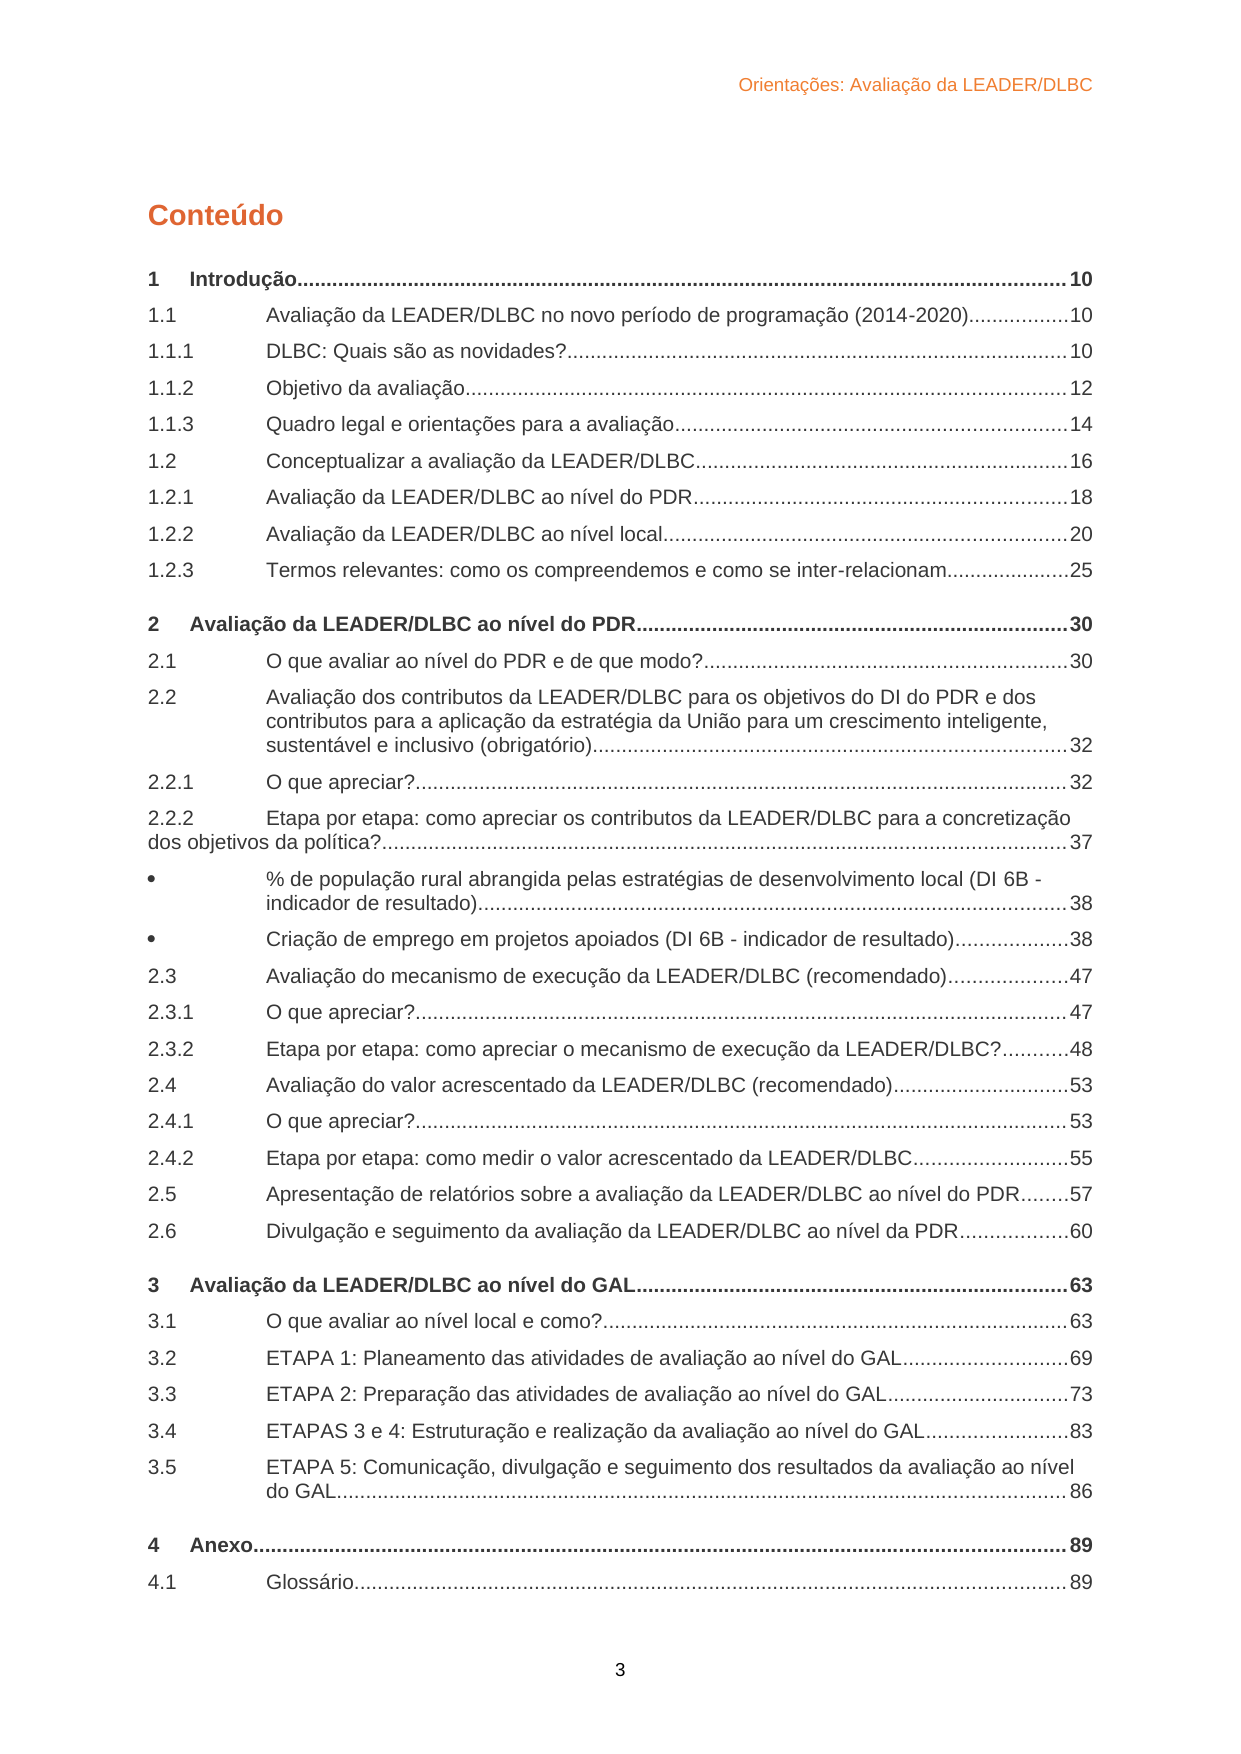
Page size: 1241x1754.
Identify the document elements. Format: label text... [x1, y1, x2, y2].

text  Criação de emprego em projetos apoiados (DI 6B - indicador de resultado) 38 [148, 927, 1092, 951]
text 2.4 Avaliação do valor acrescentado da LEADER/DLBC (recomendado) 53 [148, 1073, 1092, 1097]
text 2.2 Avaliação dos contributos da LEADER/DLBC para os objetivos do DI do PDR e dos contributos para a aplicação da estratégia da União para um crescimento inteligente, sustentável e inclusivo (obrigatório) 32 [148, 685, 1092, 757]
text 3.4 ETAPAS 3 e 4: Estruturação e realização da avaliação ao nível do GAL 83 [148, 1419, 1092, 1443]
text 2.1 O que avaliar ao nível do PDR e de que modo? 30 [148, 649, 1092, 673]
text 2.3.2 Etapa por etapa: como apreciar o mecanismo de execução da LEADER/DLBC? 48 [148, 1036, 1092, 1060]
text 2.5 Apresentação de relatórios sobre a avaliação da LEADER/DLBC ao nível do PDR 57 [148, 1182, 1092, 1206]
text 1.2.1 Avaliação da LEADER/DLBC ao nível do PDR 18 [148, 485, 1092, 509]
text 3.3 ETAPA 2: Preparação das atividades de avaliação ao nível do GAL 73 [148, 1382, 1092, 1406]
text 2 Avaliação da LEADER/DLBC ao nível do PDR 30 [148, 607, 1092, 636]
text 3.1 O que avaliar ao nível local e como? 63 [148, 1309, 1092, 1333]
text 1.1.3 Quadro legal e orientações para a avaliação 14 [148, 412, 1092, 436]
text 2.2.1 O que apreciar? 32 [148, 769, 1092, 793]
text 2.4.1 O que apreciar? 53 [148, 1109, 1092, 1133]
text 1.2.3 Termos relevantes: como os compreendemos e como se inter-relacionam. 25 [148, 558, 1092, 582]
text 4.1 Glossário 89 [148, 1570, 1092, 1594]
text 2.2.2 Etapa por etapa: como apreciar os contributos da LEADER/DLBC para a concretização dos objetivos da política? 37 [148, 806, 1092, 854]
subtitle Conteúdo [148, 198, 1092, 231]
text 1.1.1 DLBC: Quais são as novidades? 10 [148, 339, 1092, 363]
text 3.5 ETAPA 5: Comunicação, divulgação e seguimento dos resultados da avaliação ao nível do GAL 86 [148, 1455, 1092, 1503]
text 2.6 Divulgação e seguimento da avaliação da LEADER/DLBC ao nível da PDR 60 [148, 1219, 1092, 1243]
text 4 Anexo 89 [148, 1528, 1092, 1557]
text 2.4.2 Etapa por etapa: como medir o valor acrescentado da LEADER/DLBC 55 [148, 1146, 1092, 1170]
text 3 Avaliação da LEADER/DLBC ao nível do GAL 63 [148, 1268, 1092, 1297]
text  % de população rural abrangida pelas estratégias de desenvolvimento local (DI 6B - indicador de resultado) 38 [148, 866, 1092, 914]
text 2.3 Avaliação do mecanismo de execução da LEADER/DLBC (recomendado) 47 [148, 963, 1092, 987]
text 1.2.2 Avaliação da LEADER/DLBC ao nível local 20 [148, 522, 1092, 546]
text 1.1.2 Objetivo da avaliação 12 [148, 376, 1092, 400]
text 1.2 Conceptualizar a avaliação da LEADER/DLBC 16 [148, 449, 1092, 473]
text 1 Introdução 10 [148, 261, 1092, 290]
text 3.2 ETAPA 1: Planeamento das atividades de avaliação ao nível do GAL 69 [148, 1346, 1092, 1370]
text 2.3.1 O que apreciar? 47 [148, 1000, 1092, 1024]
text 1.1 Avaliação da LEADER/DLBC no novo período de programação (2014-2020) 10 [148, 303, 1092, 327]
